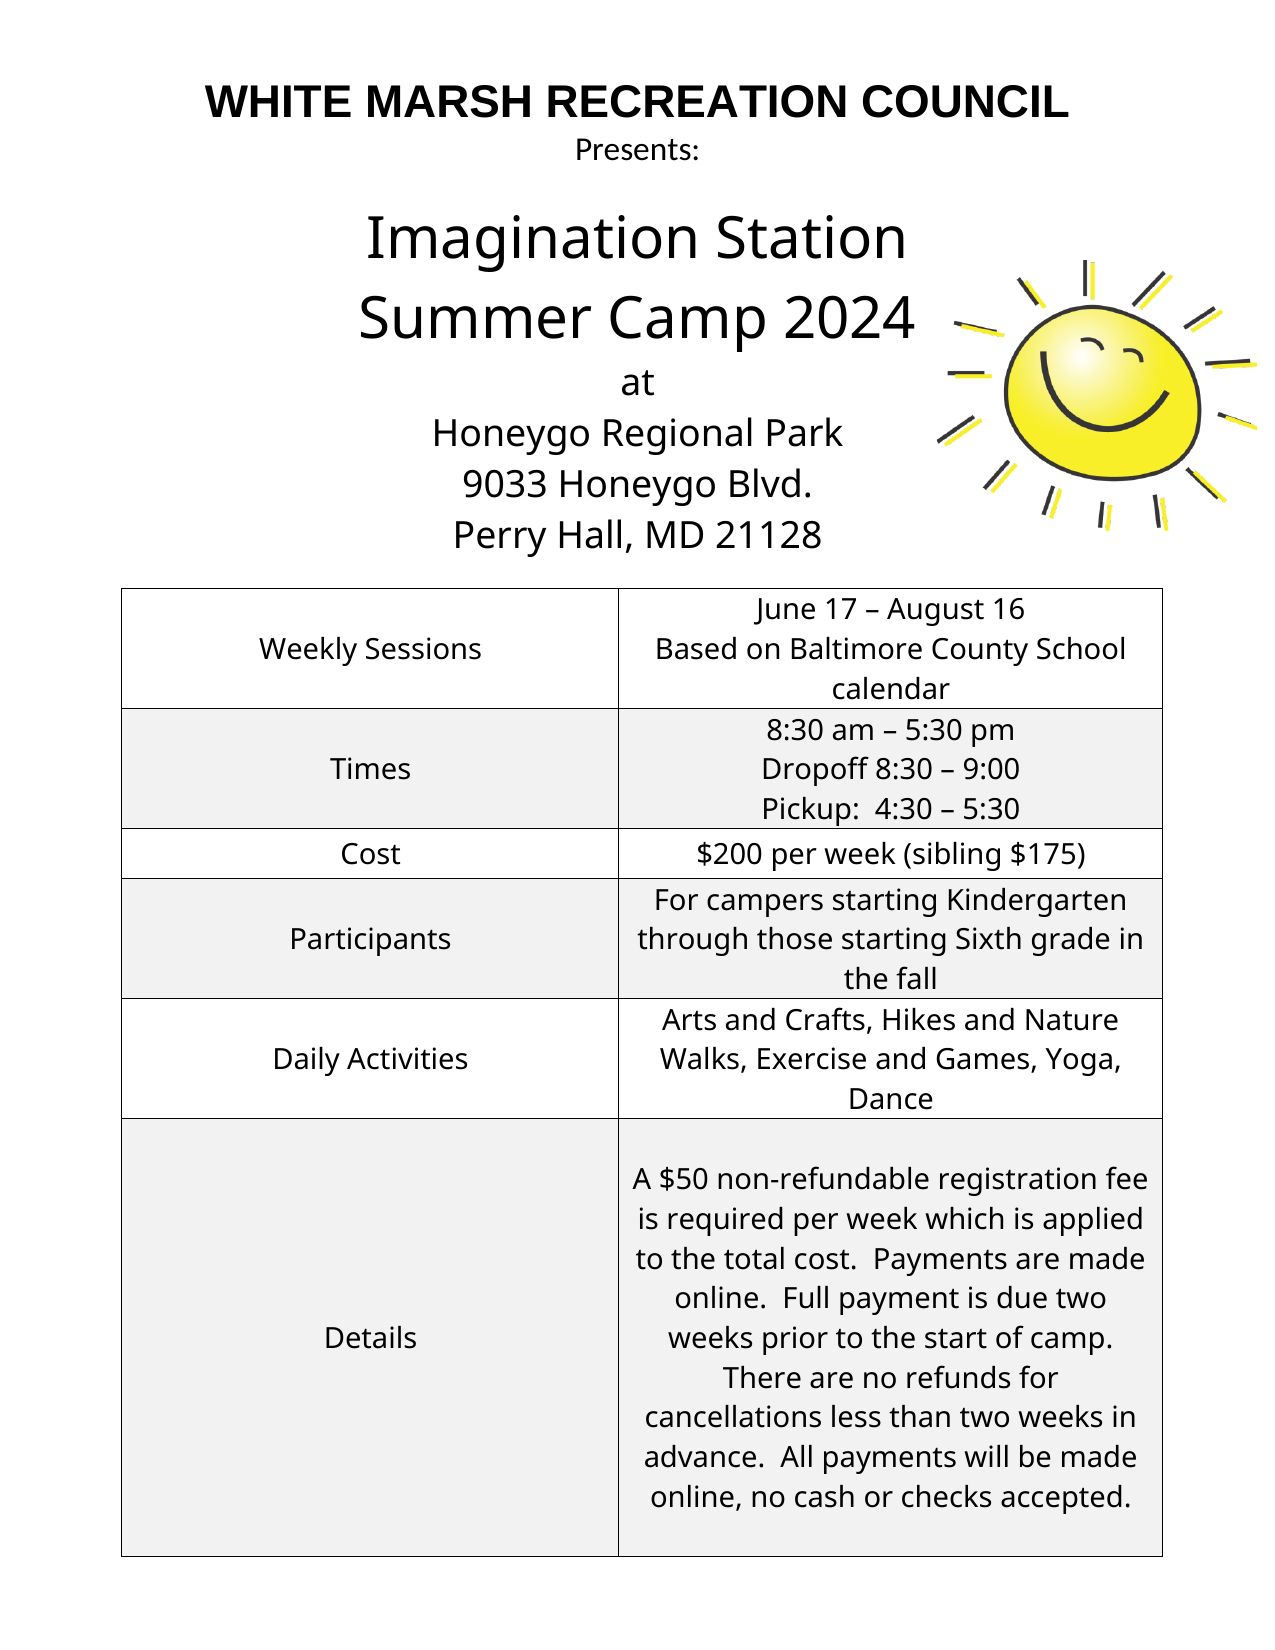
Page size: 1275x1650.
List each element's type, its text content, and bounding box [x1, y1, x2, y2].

table_cell Times [122, 709, 618, 828]
text Presents: [75, 128, 1200, 168]
picture [1200, 260, 1258, 531]
table_cell 8:30 am – 5:30 pm Dropoff 8:30 – 9:00 Pickup: 4:30 – 5:30 [619, 709, 1162, 828]
table_header June 17 – August 16 Based on Baltimore County School calendar [619, 589, 1162, 708]
table_cell Daily Activities [122, 999, 618, 1118]
table_cell A $50 non-refundable registration fee is required per week which is applied to the total cost. Payments are made online. Full payment is due two weeks prior to the start of camp. There are no refunds for cancellations less than two weeks in advance. All payments will be made online, no cash or checks accepted. [619, 1119, 1162, 1556]
table_cell For campers starting Kindergarten through those starting Sixth grade in the fall [619, 879, 1162, 998]
table_header Weekly Sessions [122, 589, 618, 708]
table_cell Cost [122, 829, 618, 878]
text Imagination Station [75, 196, 1200, 276]
text Summer Camp 2024 [75, 276, 1200, 355]
table_cell Arts and Crafts, Hikes and Nature Walks, Exercise and Games, Yoga, Dance [619, 999, 1162, 1118]
table_cell Participants [122, 879, 618, 998]
table_cell $200 per week (sibling $175) [619, 829, 1162, 878]
text at [75, 355, 1200, 406]
text Honeygo Regional Park [75, 406, 1200, 457]
text WHITE MARSH RECREATION COUNCIL [75, 75, 1200, 128]
text Perry Hall, MD 21128 [75, 508, 1200, 559]
table_cell Details [122, 1119, 618, 1556]
text 9033 Honeygo Blvd. [75, 457, 1200, 508]
